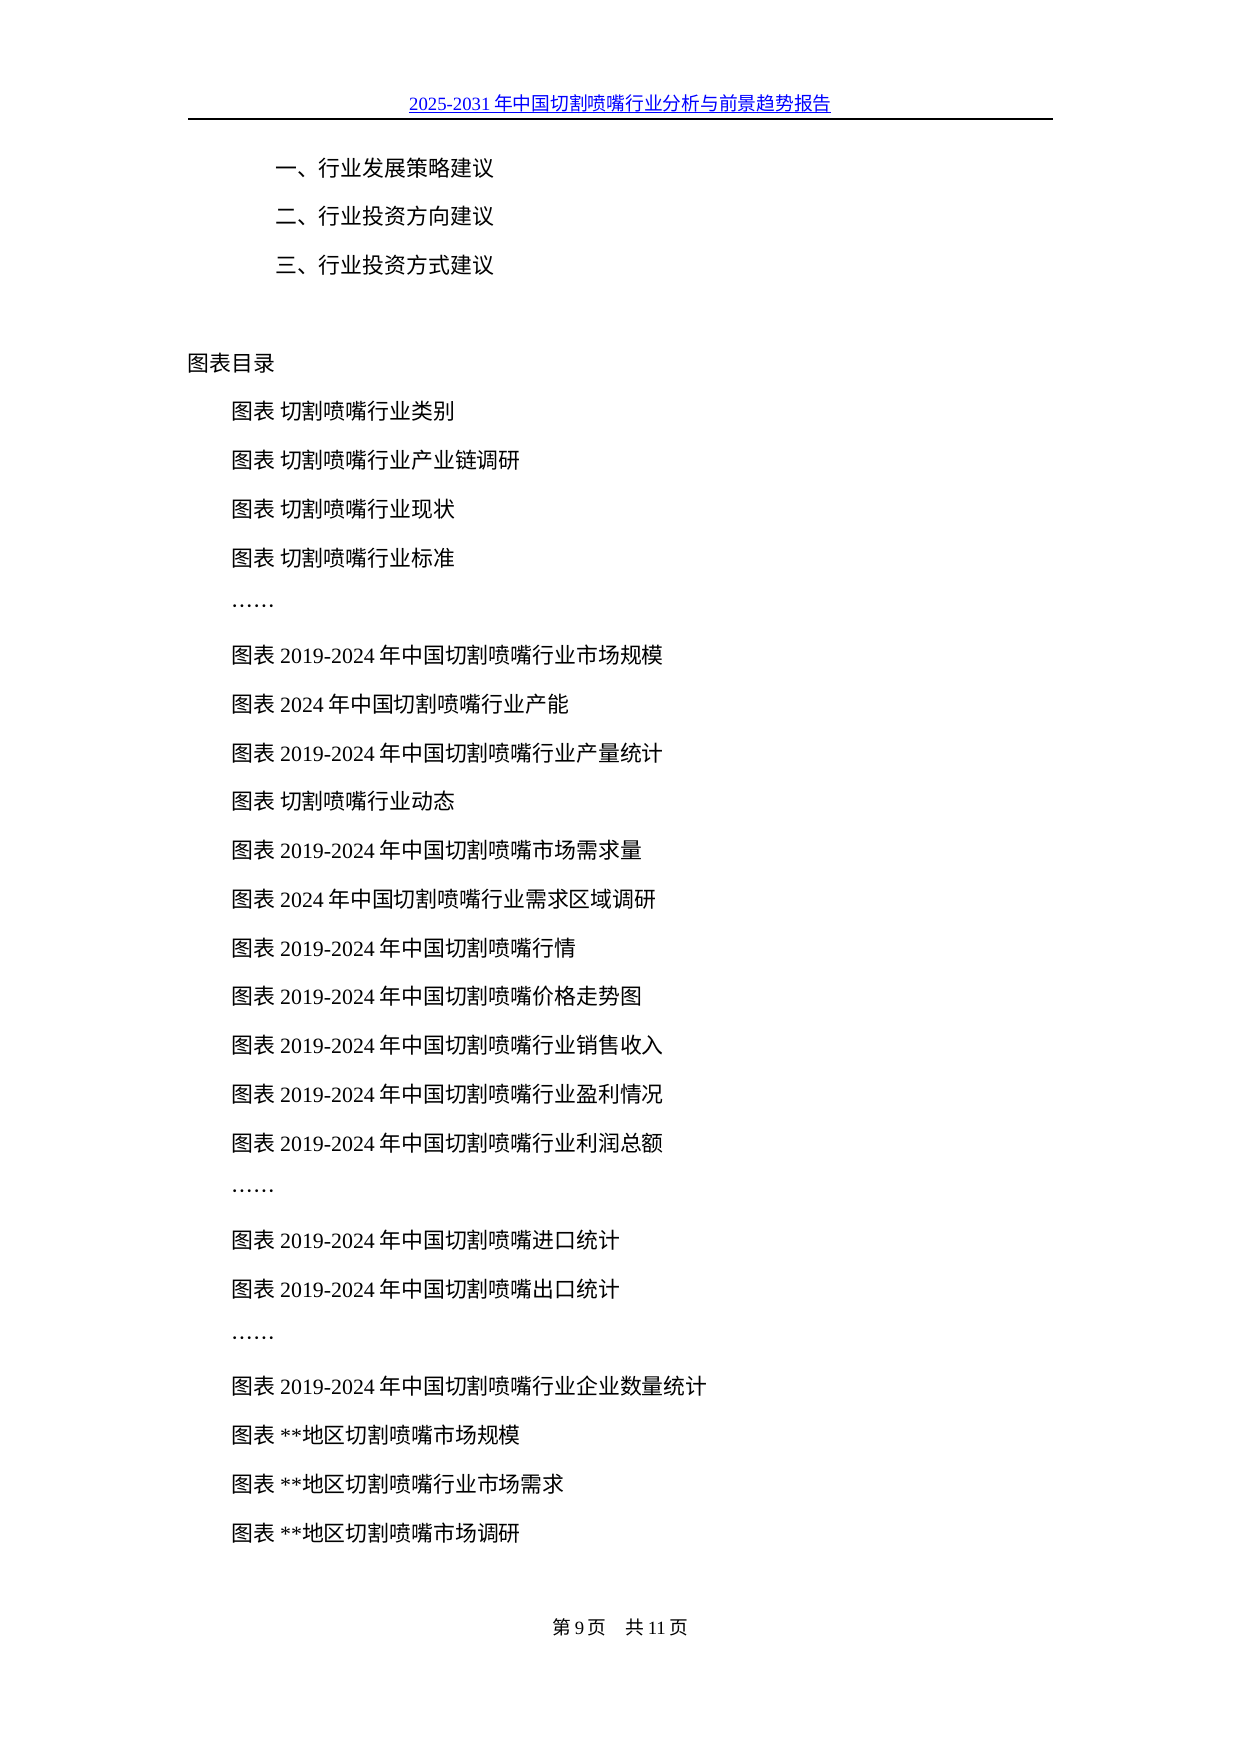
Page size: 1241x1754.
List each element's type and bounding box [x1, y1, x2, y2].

text [187, 150, 1053, 1548]
